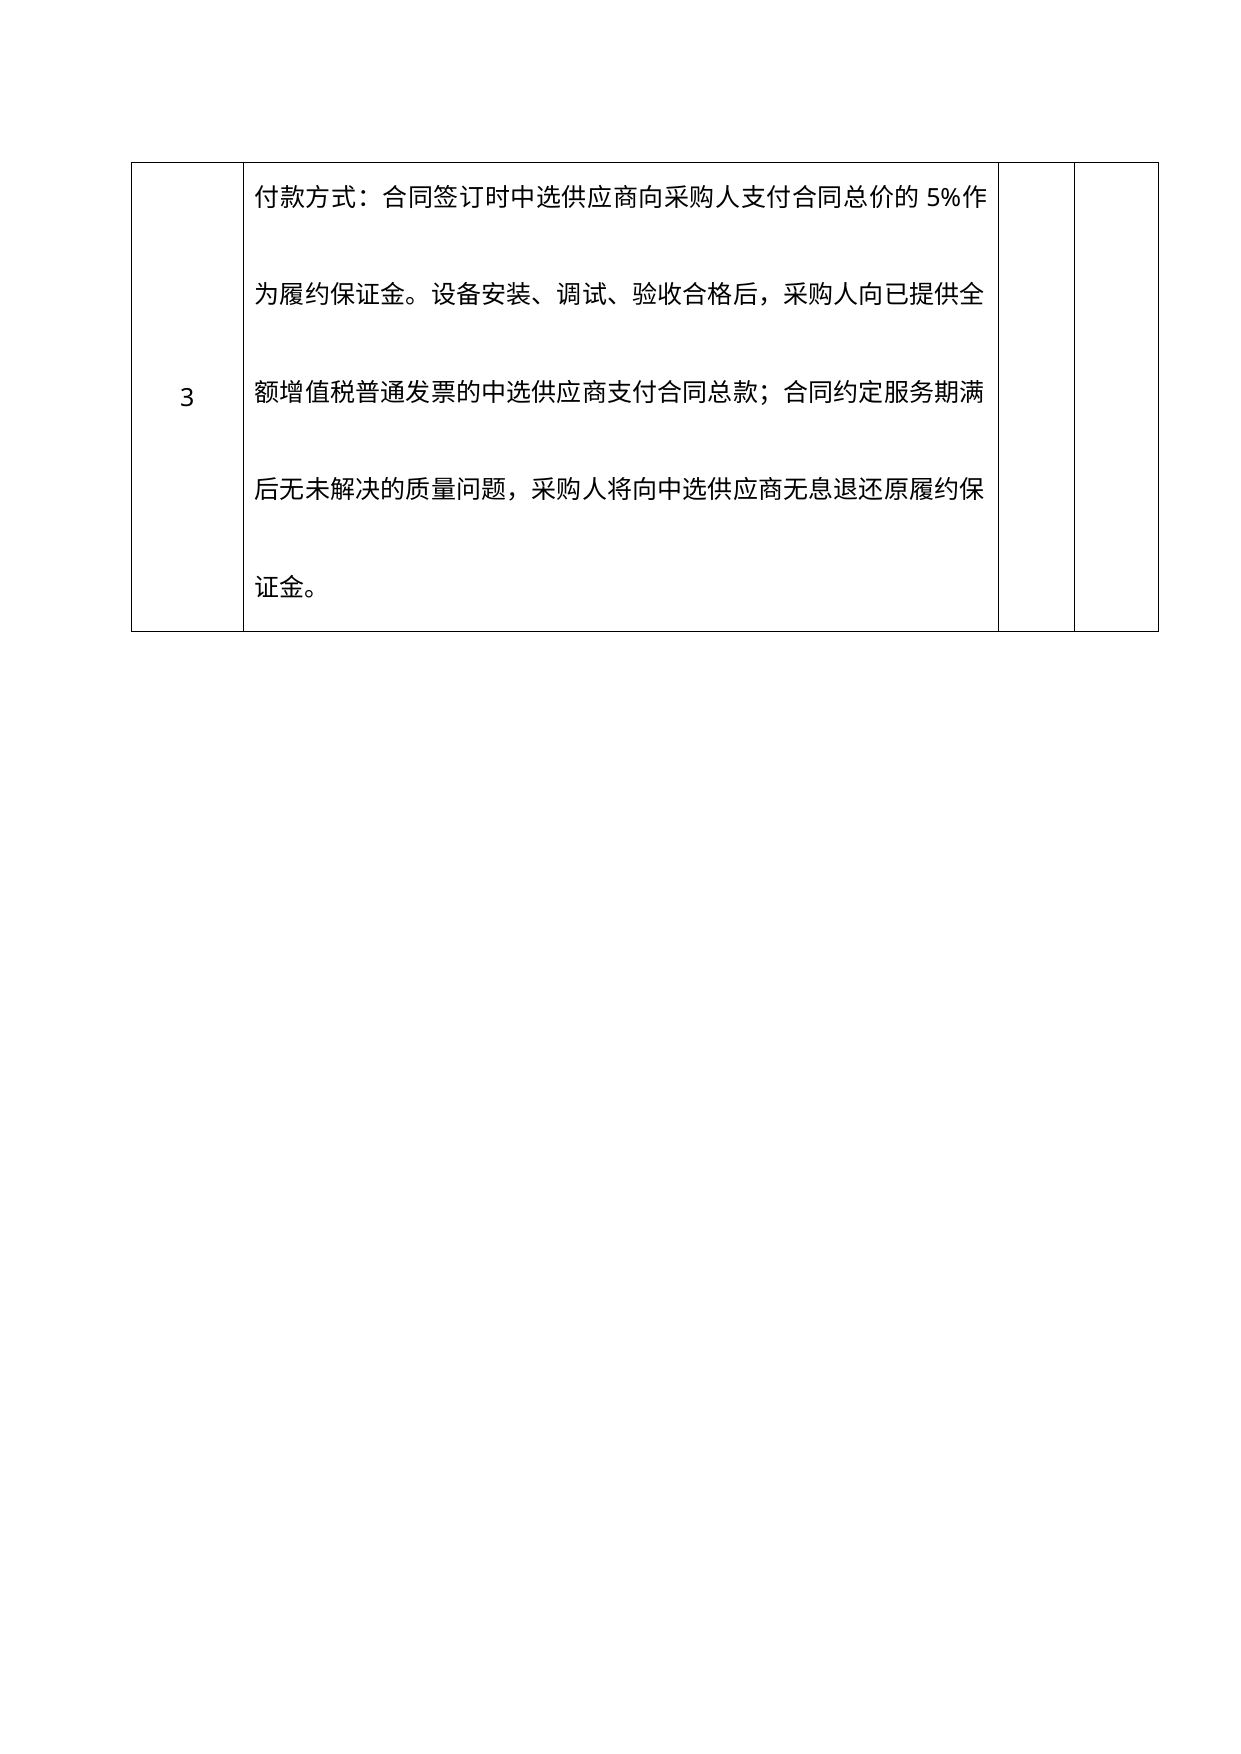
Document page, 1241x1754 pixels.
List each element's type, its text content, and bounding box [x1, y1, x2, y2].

table_cell 3 [132, 163, 243, 631]
table_cell 付款方式：合同签订时中选供应商向采购人支付合同总价的5%作为履约保证金。设备安装、调试、验收合格后，采购人向已提供全额增值税普通发票的中选供应商支付合同总款；合同约定服务期满后无未解决的质量问题，采购人将向中选供应商无息退还原履约保证金。 [244, 163, 998, 631]
table_cell [1075, 163, 1158, 631]
table_cell [999, 163, 1074, 631]
